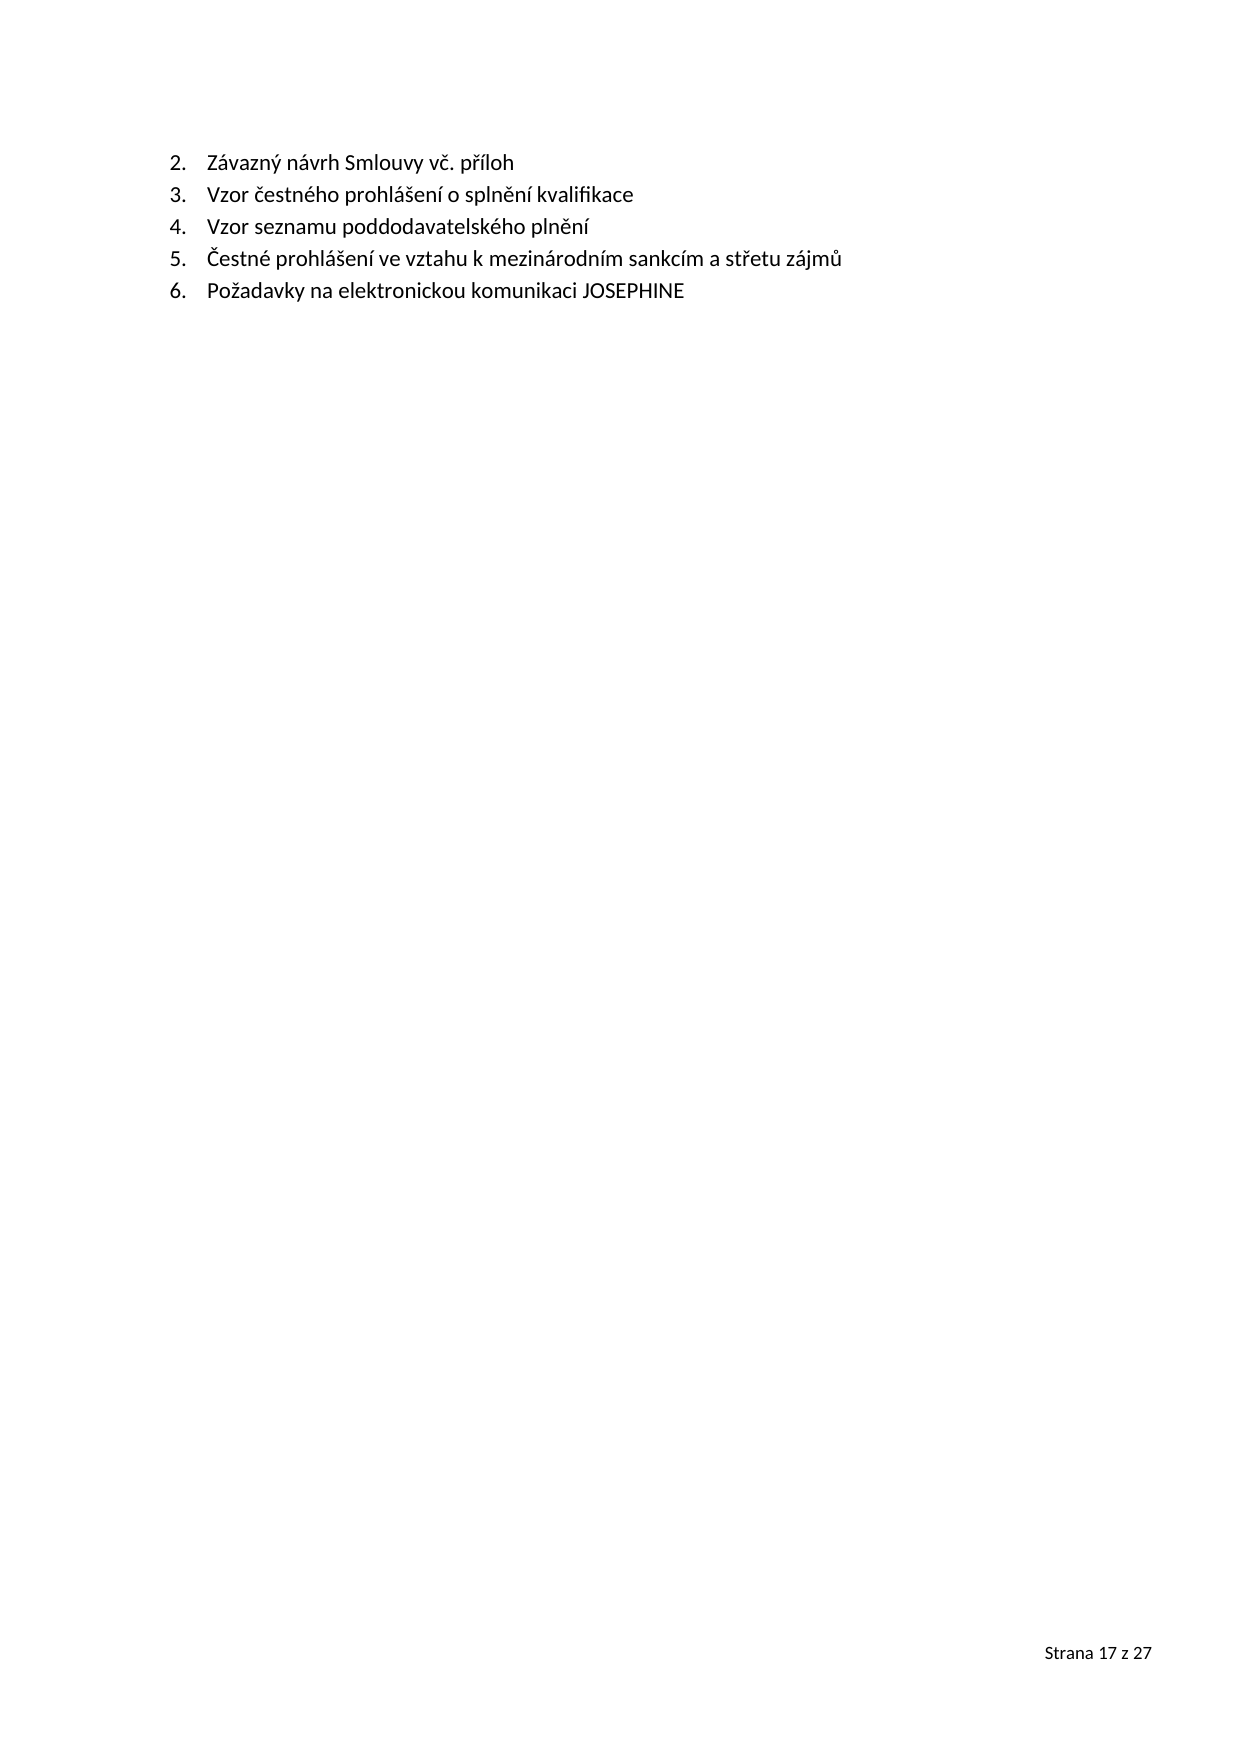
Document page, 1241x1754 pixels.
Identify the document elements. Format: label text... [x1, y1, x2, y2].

list Vzor seznamu poddodavatelského plnění [169, 212, 1152, 240]
list Závazný návrh Smlouvy vč. příloh [169, 148, 1152, 176]
list Čestné prohlášení ve vztahu k mezinárodním sankcím a střetu zájmů [169, 244, 1152, 272]
list Požadavky na elektronickou komunikaci JOSEPHINE [169, 276, 1152, 304]
list Vzor čestného prohlášení o splnění kvalifikace [169, 180, 1152, 208]
